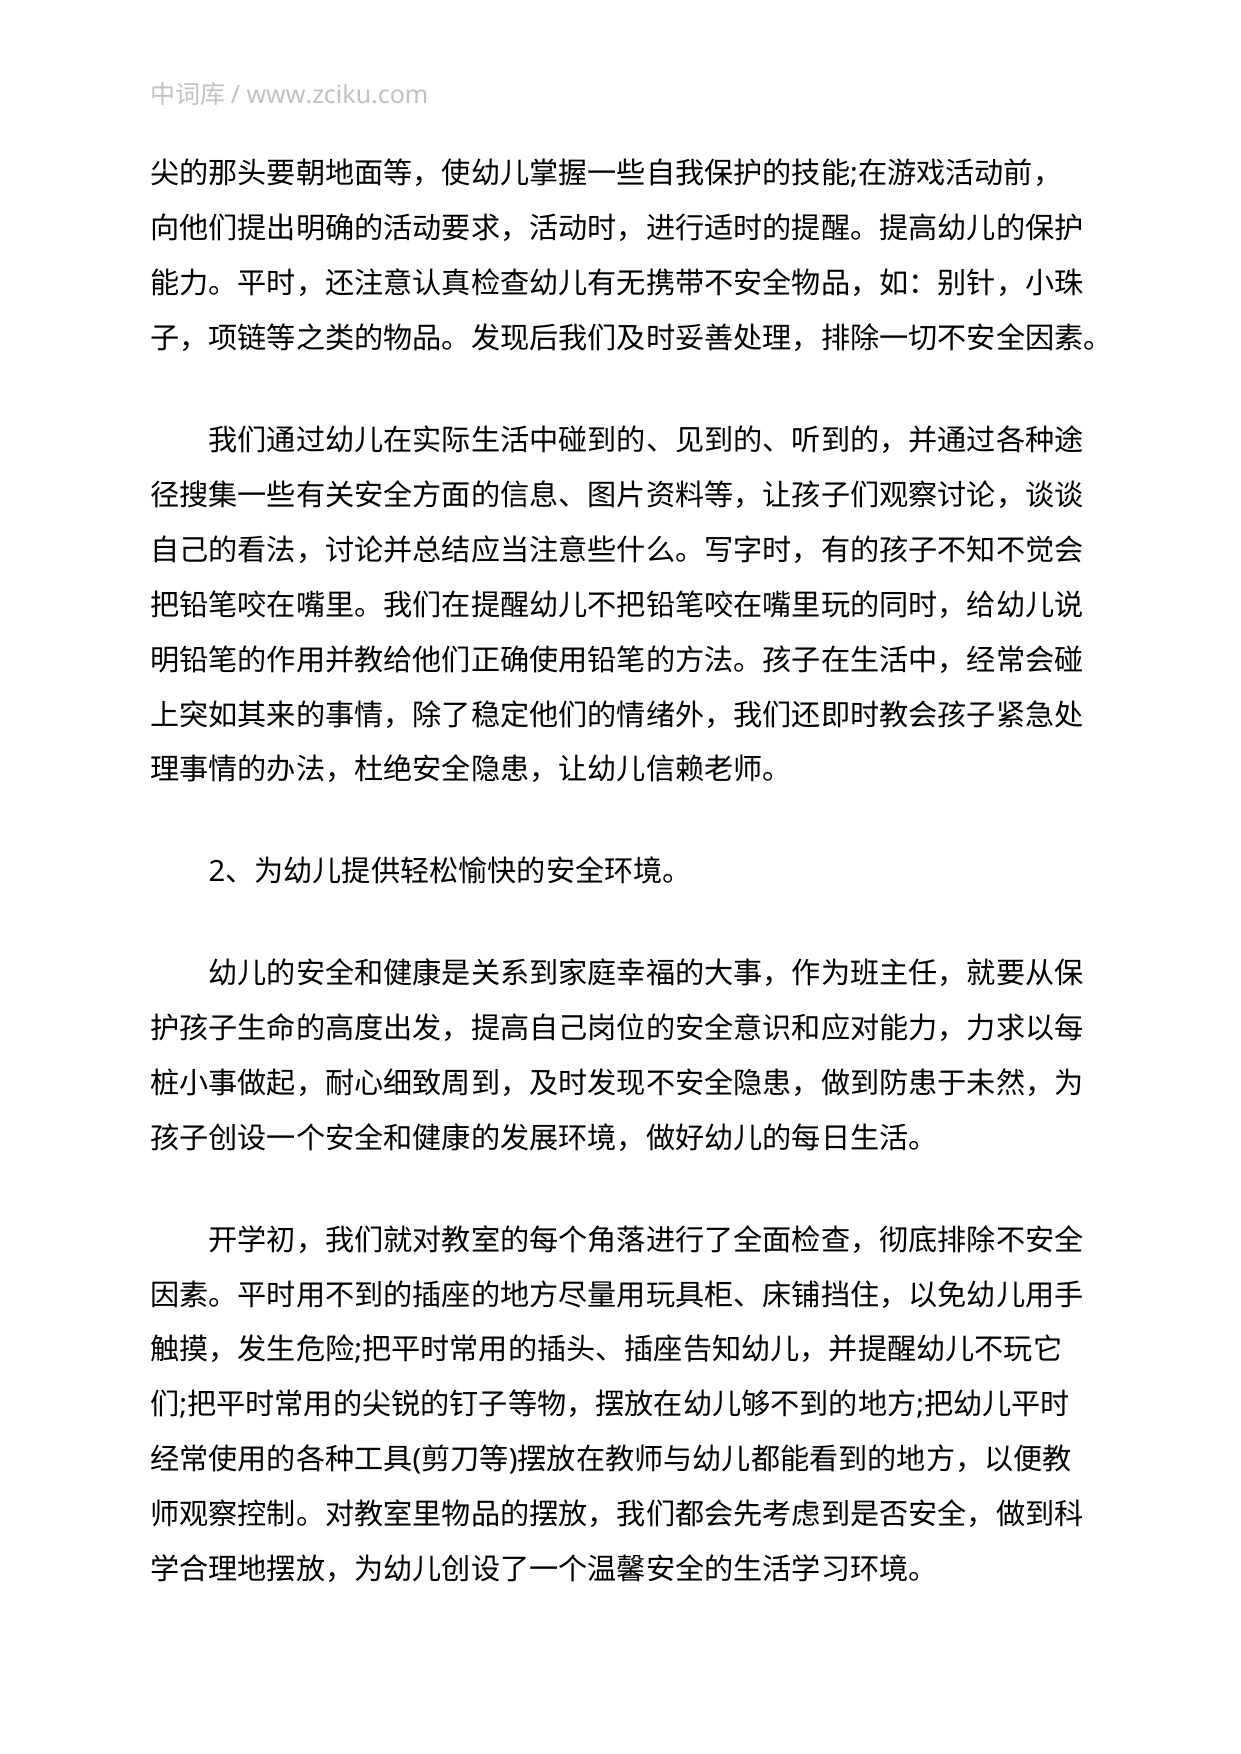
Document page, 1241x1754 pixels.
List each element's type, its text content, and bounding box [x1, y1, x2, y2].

text 幼儿的安全和健康是关系到家庭幸福的大事，作为班主任，就要从保护孩子生命的高度出发，提高自己岗位的安全意识和应对能力，力求以每桩小事做起，耐心细致周到，及时发现不安全隐患，做到防患于未然，为孩子创设一个安全和健康的发展环境，做好幼儿的每日生活。 [150, 950, 1090, 1157]
text 我们通过幼儿在实际生活中碰到的、见到的、听到的，并通过各种途径搜集一些有关安全方面的信息、图片资料等，让孩子们观察讨论，谈谈自己的看法，讨论并总结应当注意些什么。写字时，有的孩子不知不觉会把铅笔咬在嘴里。我们在提醒幼儿不把铅笔咬在嘴里玩的同时，给幼儿说明铅笔的作用并教给他们正确使用铅笔的方法。孩子在生活中，经常会碰上突如其来的事情，除了稳定他们的情绪外，我们还即时教会孩子紧急处理事情的办法，杜绝安全隐患，让幼儿信赖老师。 [150, 417, 1090, 788]
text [150, 150, 1090, 357]
text 2、为幼儿提供轻松愉快的安全环境。 [150, 848, 1090, 890]
text 开学初，我们就对教室的每个角落进行了全面检查，彻底排除不安全因素。平时用不到的插座的地方尽量用玩具柜、床铺挡住，以免幼儿用手触摸，发生危险;把平时常用的插头、插座告知幼儿，并提醒幼儿不玩它们;把平时常用的尖锐的钉子等物，摆放在幼儿够不到的地方;把幼儿平时经常使用的各种工具(剪刀等)摆放在教师与幼儿都能看到的地方，以便教师观察控制。对教室里物品的摆放，我们都会先考虑到是否安全，做到科学合理地摆放，为幼儿创设了一个温馨安全的生活学习环境。 [150, 1216, 1090, 1588]
